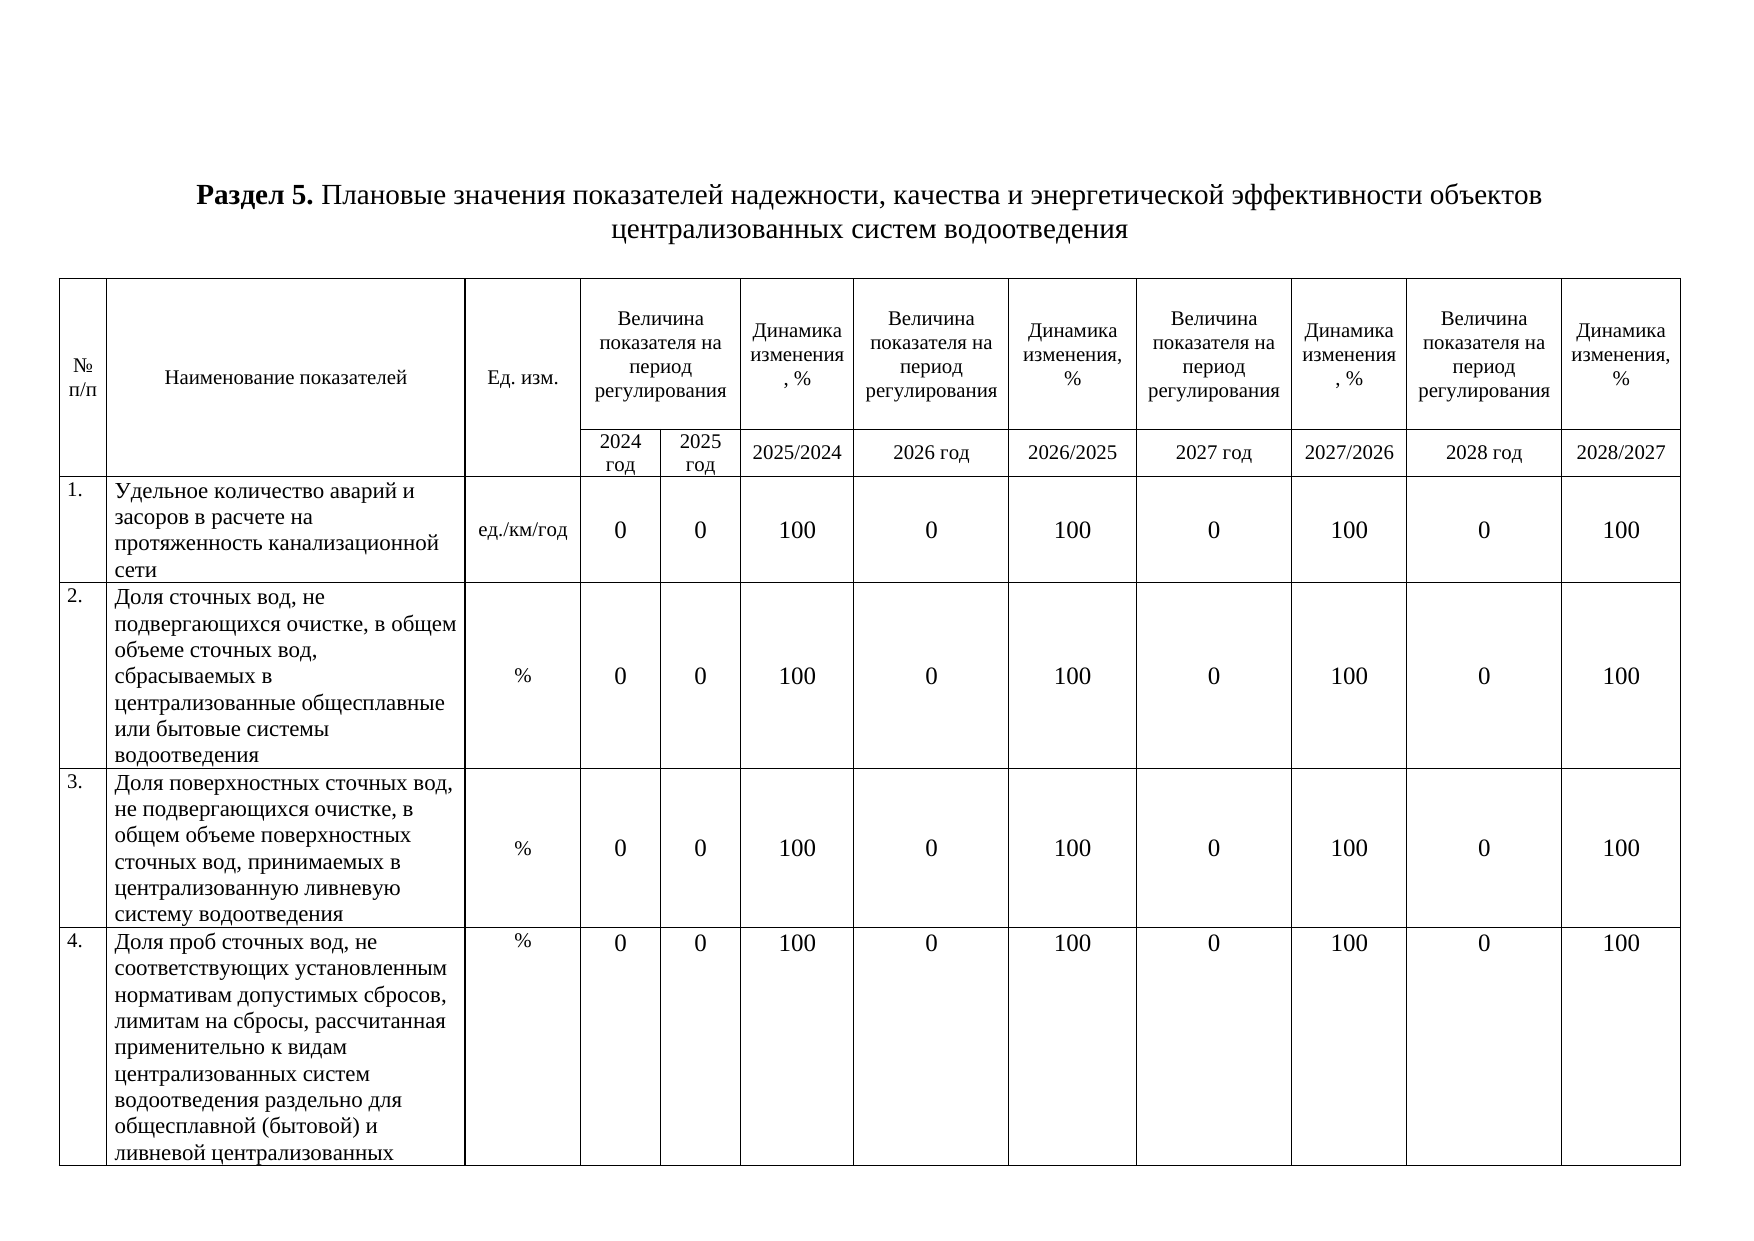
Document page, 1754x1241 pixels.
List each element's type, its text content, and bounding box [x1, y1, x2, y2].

table_header Динамика изменения, % [1292, 279, 1406, 429]
table_cell 2026 год [854, 430, 1008, 476]
table_cell 2025 год [661, 430, 740, 476]
table_cell 2027/2026 [1292, 430, 1406, 476]
table_cell 100 [1562, 477, 1680, 582]
table_cell % [466, 583, 580, 768]
table_cell 0 [581, 928, 660, 1165]
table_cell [107, 928, 464, 1165]
table_header Величина показателя на период регулирования [854, 279, 1008, 429]
table_cell 3. [60, 769, 106, 927]
table_cell 0 [854, 583, 1008, 768]
table_cell 0 [1407, 928, 1561, 1165]
table_cell ед./км/год [466, 477, 580, 582]
table_cell 100 [1292, 477, 1406, 582]
table_header № п/п [60, 279, 106, 476]
table_cell 4. [60, 928, 106, 1165]
table_cell 0 [661, 928, 740, 1165]
table_cell 0 [581, 583, 660, 768]
table_cell 100 [1009, 477, 1136, 582]
table_cell 2027 год [1137, 430, 1291, 476]
table_cell 0 [1137, 583, 1291, 768]
table_cell 2026/2025 [1009, 430, 1136, 476]
table_cell % [466, 769, 580, 927]
table_cell 100 [1292, 583, 1406, 768]
table_cell 100 [741, 477, 853, 582]
table_cell 100 [741, 769, 853, 927]
table_cell Доля поверхностных сточных вод, не подвергающихся очистке, в общем объеме поверхностных сточных вод, принимаемых в централизованную ливневую систему водоотведения [107, 769, 464, 927]
table_cell 1. [60, 477, 106, 582]
table_cell 2. [60, 583, 106, 768]
table_cell 100 [1009, 583, 1136, 768]
table_header Динамика изменения, % [1009, 279, 1136, 429]
table_header Наименование показателей [107, 279, 464, 476]
table_cell 100 [1562, 583, 1680, 768]
table_cell 0 [854, 928, 1008, 1165]
table_cell 100 [1009, 928, 1136, 1165]
table_cell % [466, 928, 580, 1165]
table_cell 0 [1407, 583, 1561, 768]
table_cell 2028 год [1407, 430, 1561, 476]
table_cell 2025/2024 [741, 430, 853, 476]
table_cell 100 [741, 928, 853, 1165]
text Раздел 5. Плановые значения показателей надежности, качества и энергетической эффективности объектов централизованных систем водоотведения [59, 177, 1680, 244]
table_header Ед. изм. [466, 279, 580, 476]
table_header Величина показателя на период регулирования [581, 279, 740, 429]
table_cell Удельное количество аварий и засоров в расчете на протяженность канализационной сети [107, 477, 464, 582]
table_cell 0 [581, 769, 660, 927]
table_header Динамика изменения, % [741, 279, 853, 429]
table_cell 100 [1292, 928, 1406, 1165]
table_cell 0 [854, 477, 1008, 582]
table_cell 0 [581, 477, 660, 582]
table_header Динамика изменения, % [1562, 279, 1680, 429]
table_cell 100 [1562, 928, 1680, 1165]
table_cell 0 [661, 583, 740, 768]
table_cell 0 [1137, 769, 1291, 927]
table_cell 2028/2027 [1562, 430, 1680, 476]
table_header Величина показателя на период регулирования [1407, 279, 1561, 429]
table_cell 100 [1009, 769, 1136, 927]
table_cell 0 [1407, 769, 1561, 927]
table_cell 0 [661, 769, 740, 927]
table_cell 0 [1137, 928, 1291, 1165]
table_cell 0 [1407, 477, 1561, 582]
table_cell 100 [741, 583, 853, 768]
table_cell Доля сточных вод, не подвергающихся очистке, в общем объеме сточных вод, сбрасываемых в централизованные общесплавные или бытовые системы водоотведения [107, 583, 464, 768]
table_cell 0 [661, 477, 740, 582]
table_cell 100 [1562, 769, 1680, 927]
table_cell 0 [1137, 477, 1291, 582]
table_cell 0 [854, 769, 1008, 927]
table_header Величина показателя на период регулирования [1137, 279, 1291, 429]
table_cell 100 [1292, 769, 1406, 927]
table_cell 2024 год [581, 430, 660, 476]
